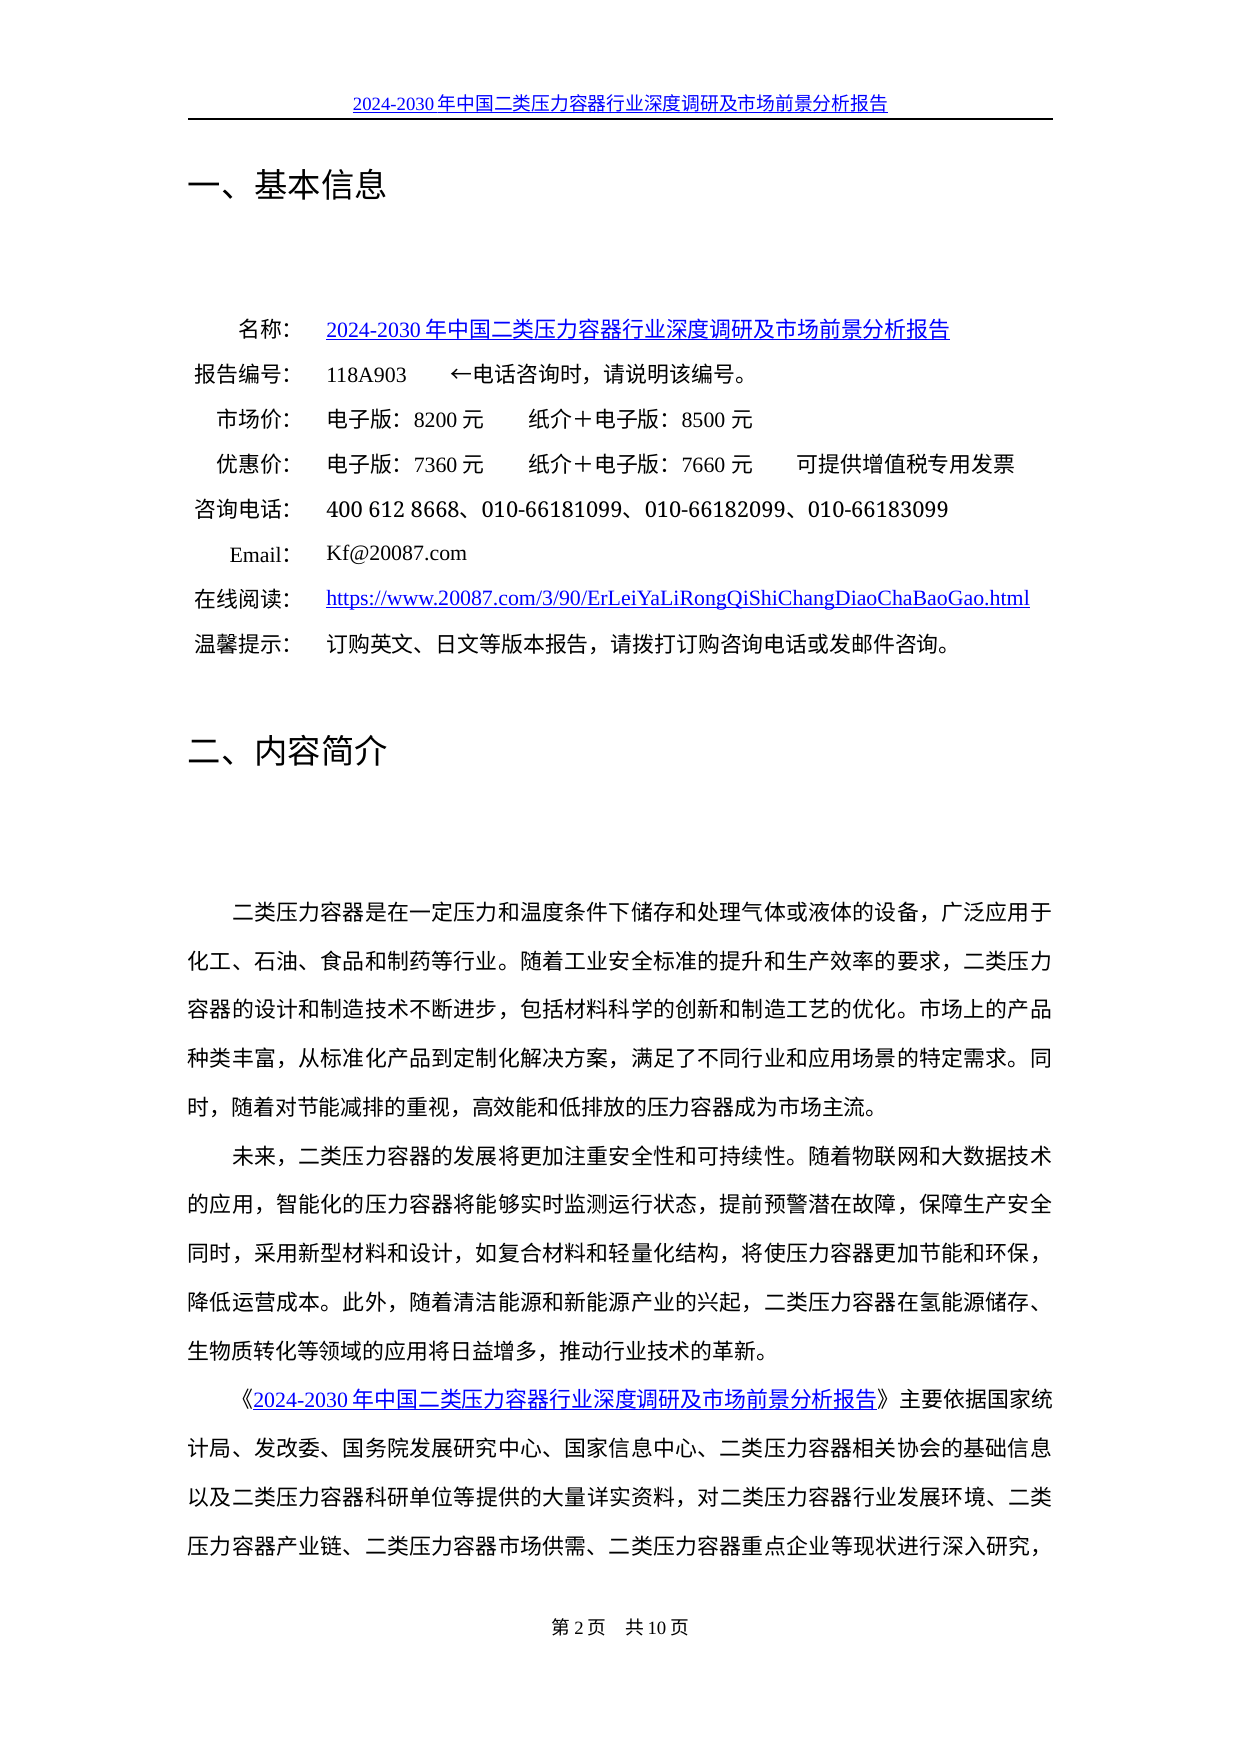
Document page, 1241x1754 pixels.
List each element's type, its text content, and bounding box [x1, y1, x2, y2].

table_cell 118A903 ←电话咨询时，请说明该编号。 [315, 357, 1073, 402]
table_cell 在线阅读： [167, 582, 315, 627]
table_header 2024-2030年中国二类压力容器行业深度调研及市场前景分析报告 [315, 312, 1073, 357]
table_cell 市场价： [167, 402, 315, 447]
table_header 名称： [167, 312, 315, 357]
table_cell Email： [167, 537, 315, 582]
title 二、内容简介 [187, 717, 1053, 782]
table_cell 报告编号： [167, 357, 315, 402]
table_cell 优惠价： [167, 447, 315, 492]
title 一、基本信息 [187, 150, 1053, 215]
table_cell 电子版：8200 元 纸介＋电子版：8500 元 [315, 402, 1073, 447]
table_cell 电子版：7360 元 纸介＋电子版：7660 元 可提供增值税专用发票 [315, 447, 1073, 492]
table_cell Kf@20087.com [315, 537, 1073, 582]
table_cell 400 612 8668、010-66181099、010-66182099、010-66183099 [315, 492, 1073, 537]
table_cell [315, 582, 1073, 627]
table_cell 咨询电话： [167, 492, 315, 537]
table_cell 温馨提示： [167, 627, 315, 672]
table_cell 订购英文、日文等版本报告，请拨打订购咨询电话或发邮件咨询。 [315, 627, 1073, 672]
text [187, 894, 1053, 1561]
